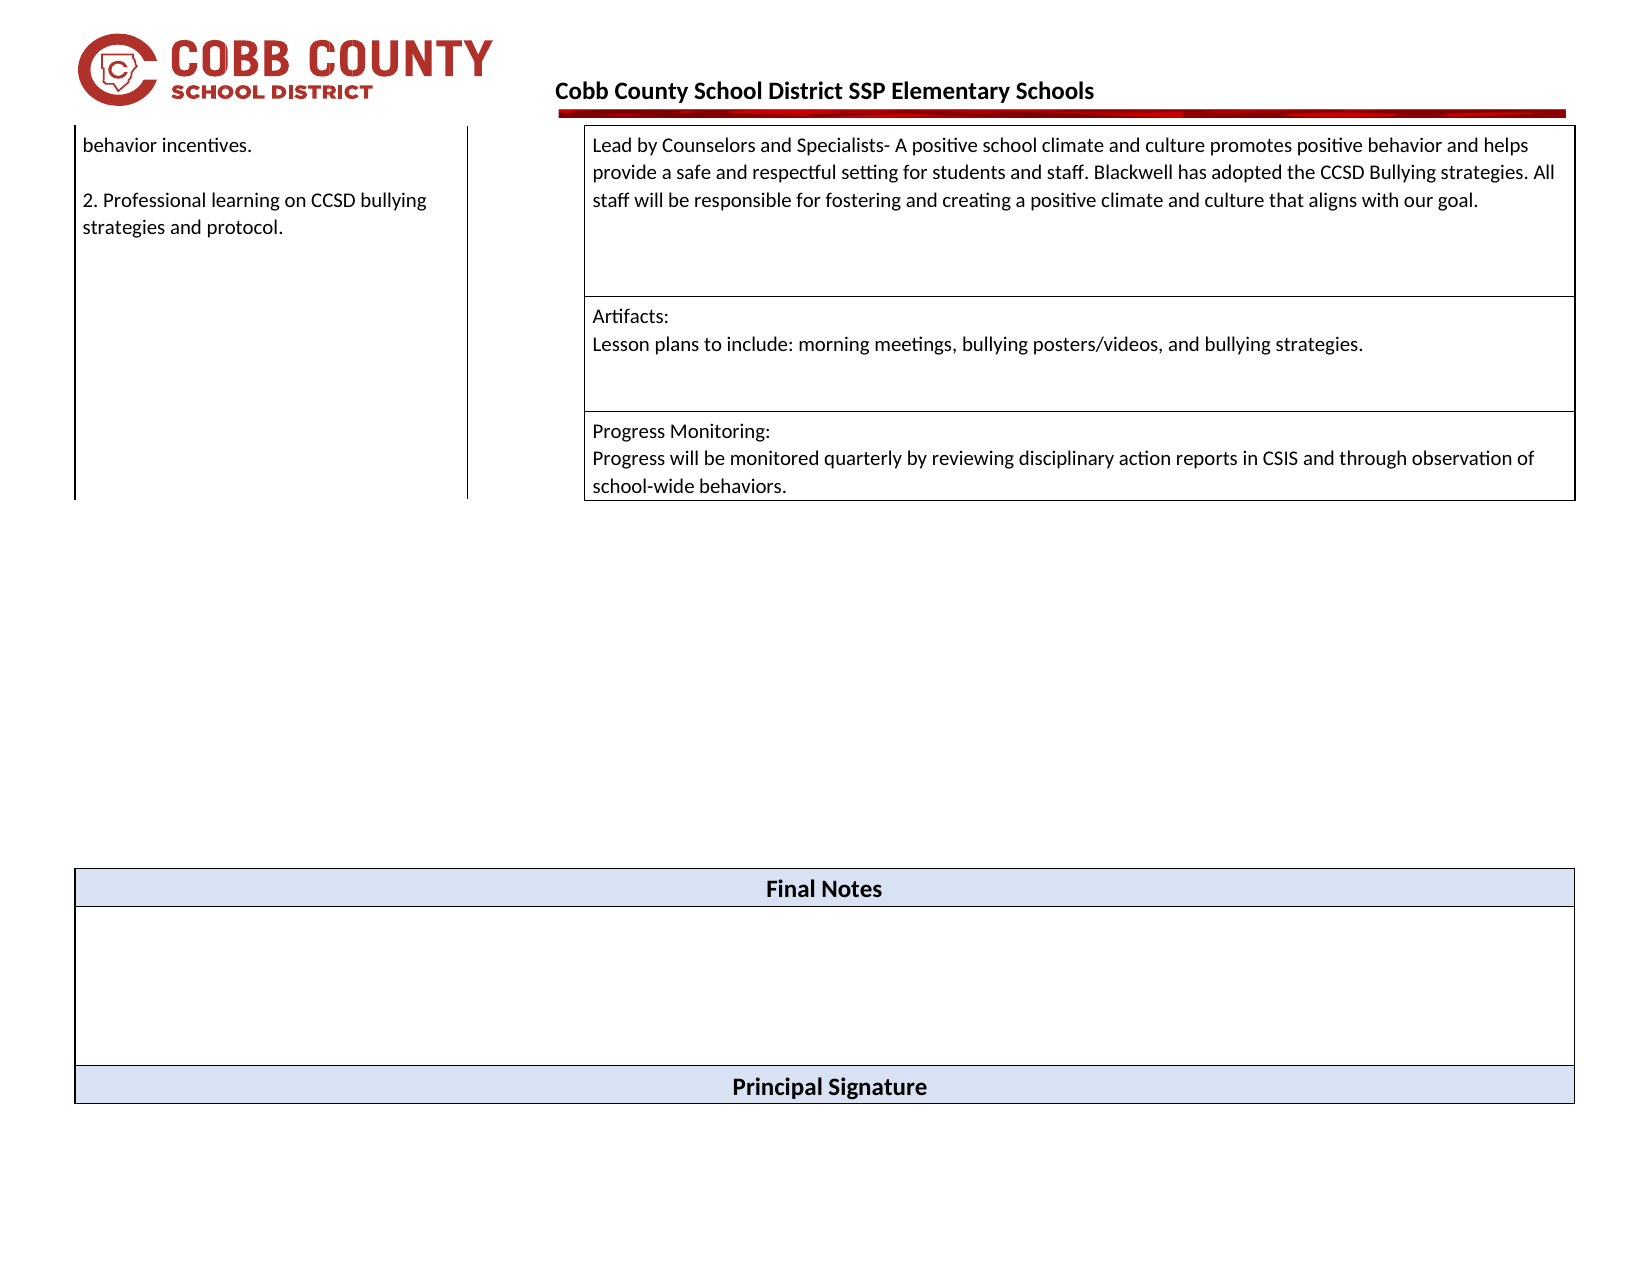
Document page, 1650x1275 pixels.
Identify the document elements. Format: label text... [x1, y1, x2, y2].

table_cell Principal Signature [76, 1066, 1574, 1103]
table_cell Progress Monitoring: Progress will be monitored quarterly by reviewing disciplinary action reports in CSIS and through observation of school-wide behaviors. [585, 412, 1574, 500]
table_cell [76, 907, 1574, 1065]
table_cell Artifacts: Lesson plans to include: morning meetings, bullying posters/videos, and bullying strategies. [585, 297, 1574, 411]
table_header Final Notes [76, 869, 1574, 906]
picture [559, 110, 1565, 118]
